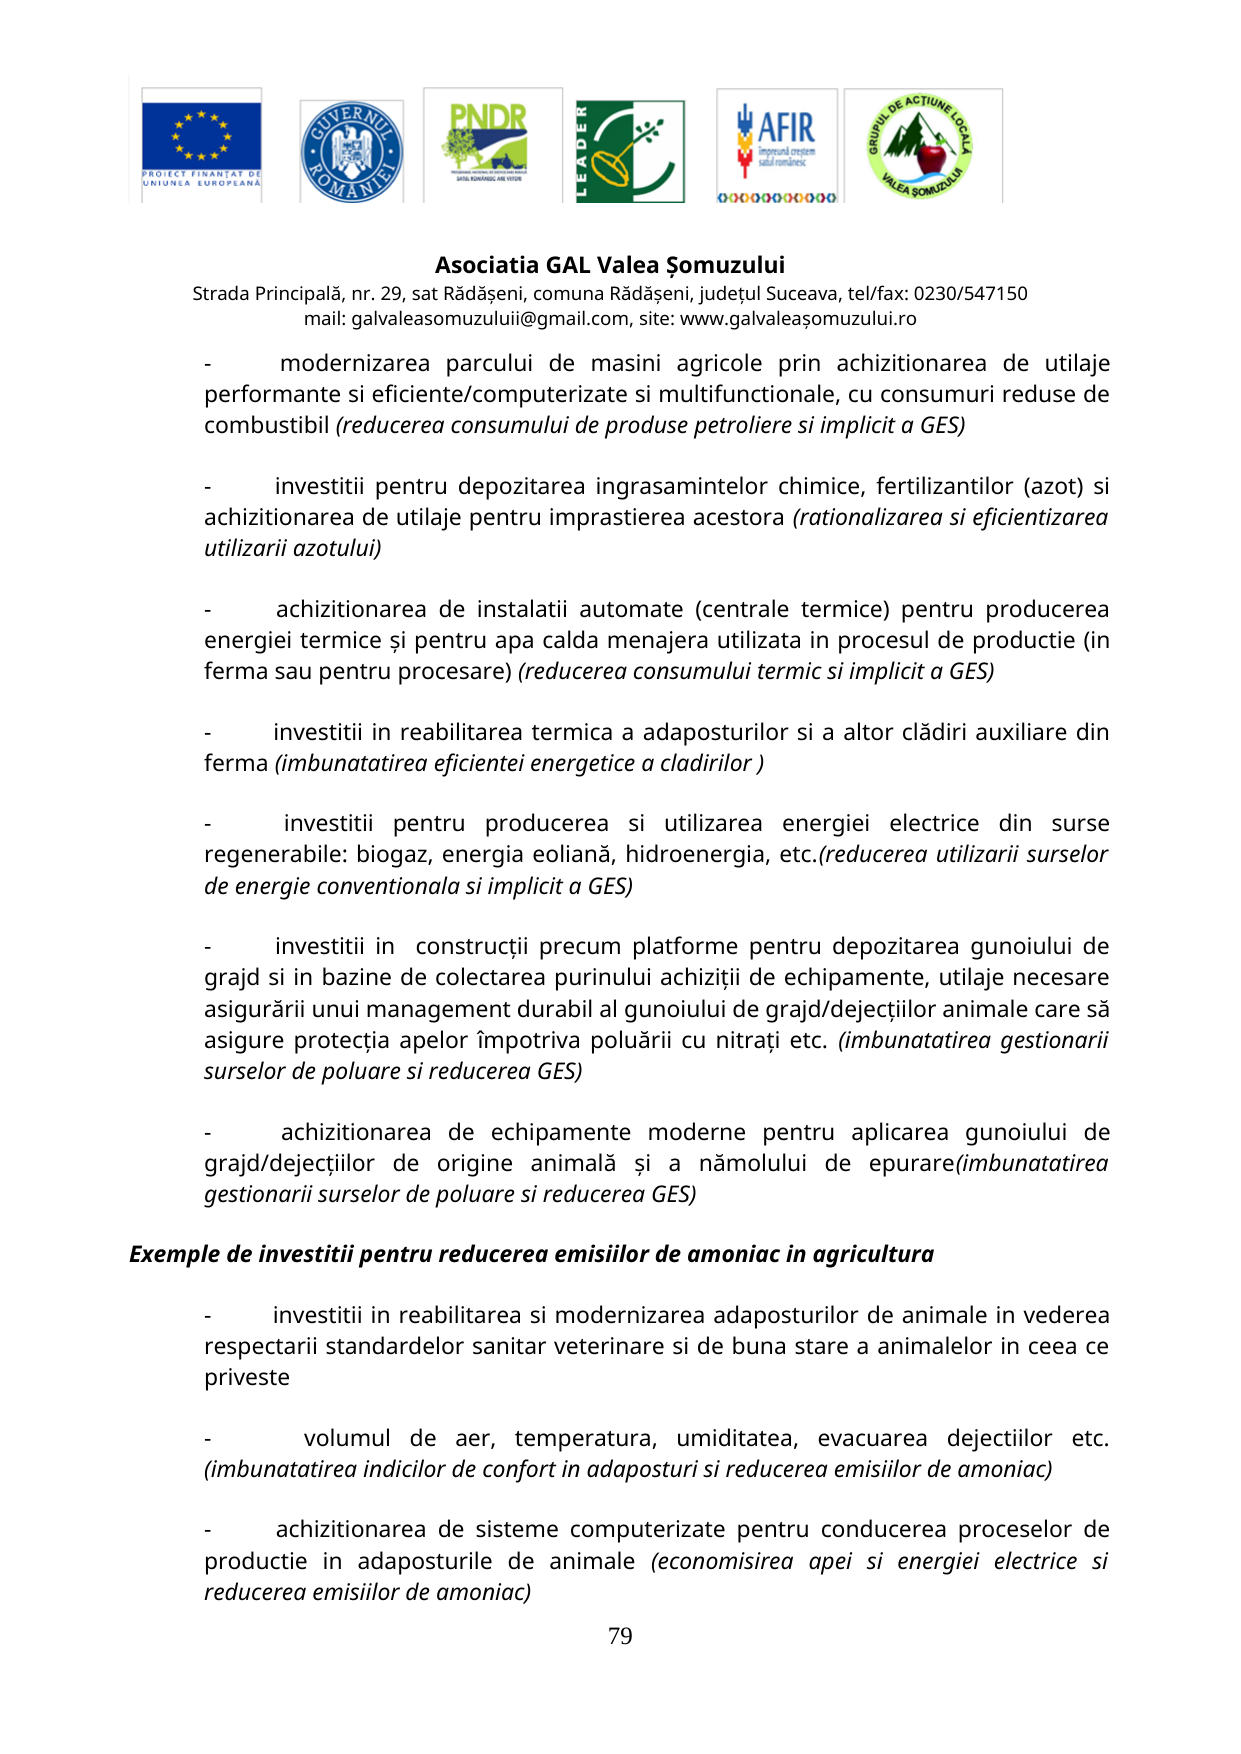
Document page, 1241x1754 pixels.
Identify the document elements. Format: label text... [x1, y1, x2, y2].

text - investitii pentru producerea si utilizarea energiei electrice din surse regenerabile: biogaz, energia eoliană, hidroenergia, etc.(reducerea utilizarii surselor de energie conventionala si implicit a GES) [204, 807, 1111, 901]
text - investitii in reabilitarea termica a adaposturilor si a altor clădiri auxiliare din ferma (imbunatatirea eficientei energetice a cladirilor ) [204, 716, 1111, 778]
text Exemple de investitii pentru reducerea emisiilor de amoniac in agricultura [129, 1238, 1111, 1270]
text - modernizarea parcului de masini agricole prin achizitionarea de utilaje performante si eficiente/computerizate si multifunctionale, cu consumuri reduse de combustibil (reducerea consumului de produse petroliere si implicit a GES) [204, 347, 1111, 441]
text - investitii in construcții precum platforme pentru depozitarea gunoiului de grajd si in bazine de colectarea purinului achiziții de echipamente, utilaje necesare asigurării unui management durabil al gunoiului de grajd/dejecțiilor animale care să asigure protecția apelor împotriva poluării cu nitrați etc. (imbunatatirea gestionarii surselor de poluare si reducerea GES) [204, 930, 1111, 1086]
text - achizitionarea de instalatii automate (centrale termice) pentru producerea energiei termice și pentru apa calda menajera utilizata in procesul de productie (in ferma sau pentru procesare) (reducerea consumului termic si implicit a GES) [204, 593, 1111, 686]
text - investitii in reabilitarea si modernizarea adaposturilor de animale in vederea respectarii standardelor sanitar veterinare si de buna stare a animalelor in ceea ce priveste [204, 1299, 1111, 1393]
picture [128, 75, 1007, 203]
text - investitii pentru depozitarea ingrasamintelor chimice, fertilizantilor (azot) si achizitionarea de utilaje pentru imprastierea acestora (rationalizarea si eficientizarea utilizarii azotului) [204, 470, 1111, 563]
text - volumul de aer, temperatura, umiditatea, evacuarea dejectiilor etc. (imbunatatirea indicilor de confort in adaposturi si reducerea emisiilor de amoniac) [204, 1422, 1111, 1484]
text - achizitionarea de echipamente moderne pentru aplicarea gunoiului de grajd/dejecțiilor de origine animală şi a nămolului de epurare(imbunatatirea gestionarii surselor de poluare si reducerea GES) [204, 1116, 1111, 1209]
text - achizitionarea de sisteme computerizate pentru conducerea proceselor de productie in adaposturile de animale (economisirea apei si energiei electrice si reducerea emisiilor de amoniac) [204, 1513, 1111, 1607]
